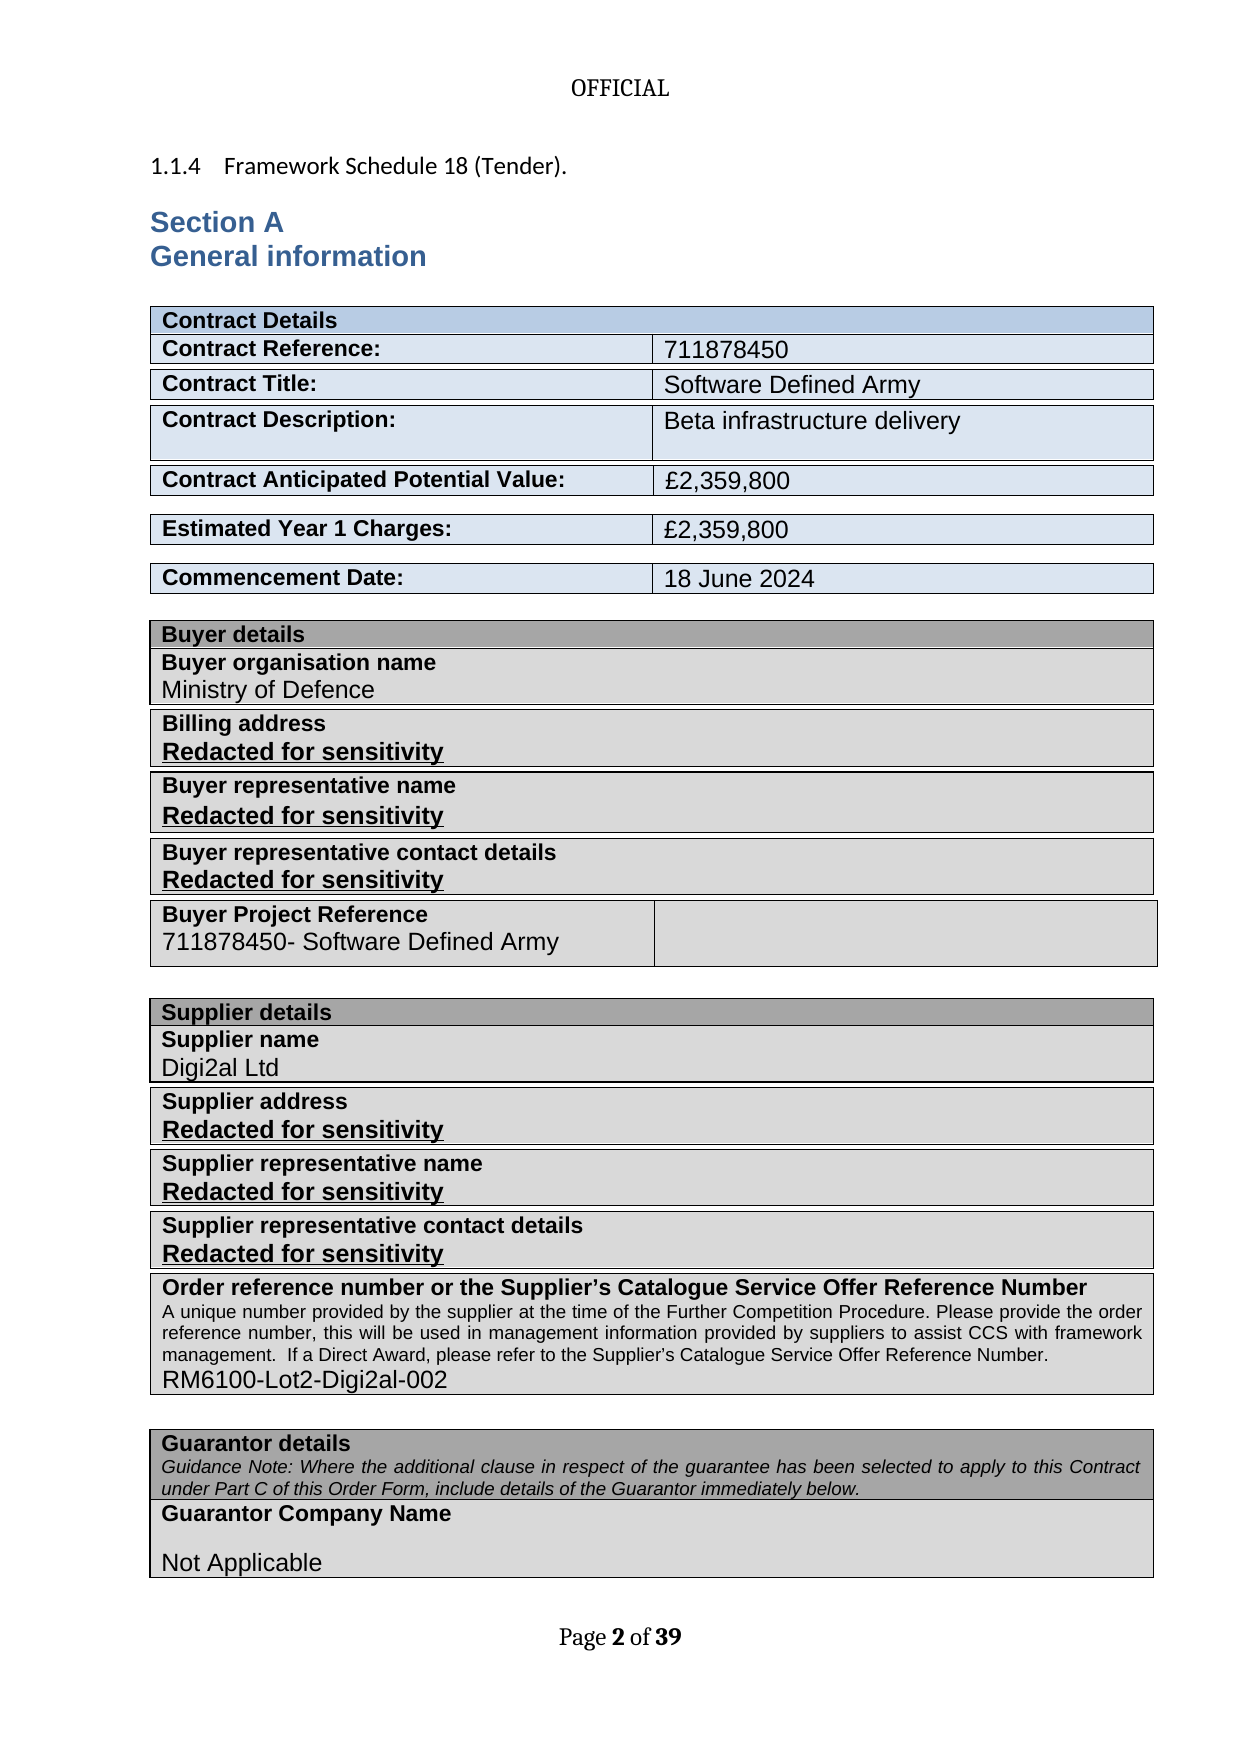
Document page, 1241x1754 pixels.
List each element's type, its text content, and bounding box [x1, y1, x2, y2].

table_header £2,359,800 [653, 515, 1153, 544]
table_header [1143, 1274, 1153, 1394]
table_cell 711878450 [653, 335, 1153, 363]
table_header Contract Details [151, 307, 1153, 333]
table_header Buyer representative contact details Redacted for sensitivity [151, 839, 1153, 894]
table_cell Guarantor Company Name Not Applicable [151, 1500, 1153, 1577]
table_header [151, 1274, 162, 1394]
table_cell Buyer organisation name Ministry of Defence [151, 649, 1153, 703]
text General information [150, 239, 1090, 273]
table_header Supplier address Redacted for sensitivity [151, 1088, 1153, 1143]
table_cell Supplier name Digi2al Ltd [151, 1026, 1153, 1081]
table_header Contract Description: [151, 406, 652, 459]
table_header Guarantor details Guidance Note: Where the additional clause in respect of the guarantee has been selected to apply to this Contract under Part C of this Order Form, include details of the Guarantor immediately below. [151, 1430, 1153, 1499]
text Section A [150, 206, 1090, 239]
table_header Buyer representative name Redacted for sensitivity [151, 773, 1153, 832]
table_header Supplier details [151, 999, 1153, 1025]
table_header Supplier representative name Redacted for sensitivity [151, 1150, 1153, 1205]
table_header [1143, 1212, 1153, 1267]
table_header Buyer Project Reference 711878450- Software Defined Army [151, 901, 654, 966]
table_header Beta infrastructure delivery [653, 406, 1153, 459]
table_header Estimated Year 1 Charges: [151, 515, 652, 544]
table_header Billing address Redacted for sensitivity [151, 710, 1153, 766]
table_header Software Defined Army [653, 370, 1153, 399]
table_header [655, 901, 1157, 966]
table_header 18 June 2024 [653, 564, 1153, 593]
table_header £2,359,800 [654, 466, 1153, 495]
table_header Commencement Date: [151, 564, 652, 593]
table_header Buyer details [151, 621, 1153, 647]
subtitle Framework Schedule 18 (Tender). [150, 150, 1090, 181]
table_header Contract Anticipated Potential Value: [151, 466, 653, 495]
table_cell Contract Reference: [151, 335, 652, 363]
table_header Contract Title: [151, 370, 652, 399]
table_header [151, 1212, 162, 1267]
